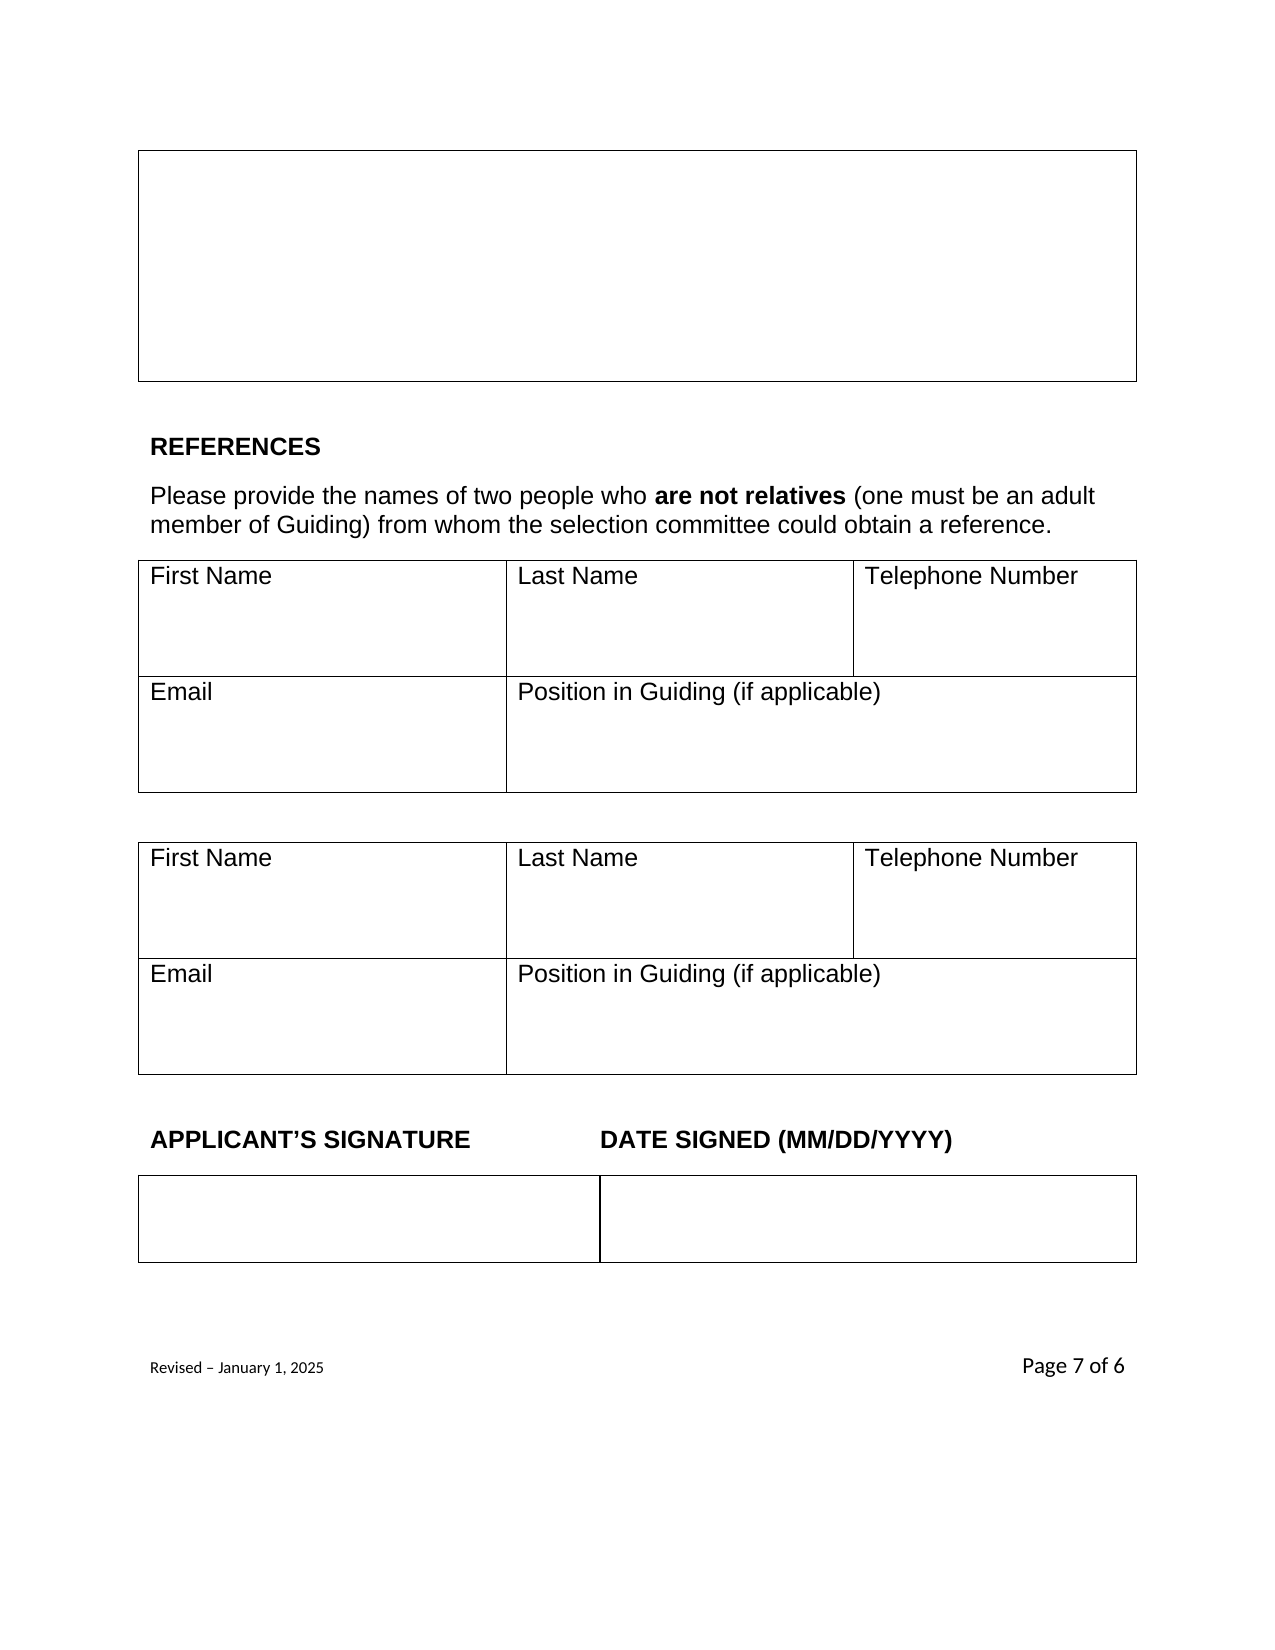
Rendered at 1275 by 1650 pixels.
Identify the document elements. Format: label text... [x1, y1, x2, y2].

table_header [139, 1176, 599, 1262]
table_cell Position in Guiding (if applicable) [507, 959, 1136, 1074]
table_header Telephone Number [854, 561, 1136, 676]
table_header Last Name [507, 843, 853, 958]
table_cell Email [139, 677, 506, 792]
table_cell Position in Guiding (if applicable) [507, 677, 1136, 792]
table_header First Name [139, 561, 506, 676]
table_header Last Name [507, 561, 853, 676]
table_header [139, 151, 1136, 381]
table_header [601, 1176, 1136, 1262]
text APPLICANT’S SIGNATURE DATE SIGNED (MM/DD/YYYY) [150, 1125, 1125, 1154]
table_header Telephone Number [854, 843, 1136, 958]
text REFERENCES [150, 432, 1125, 460]
table_cell Email [139, 959, 506, 1074]
text Please provide the names of two people who are not relatives (one must be an adult member of Guiding) from whom the selection committee could obtain a reference. [150, 481, 1125, 539]
table_header First Name [139, 843, 506, 958]
